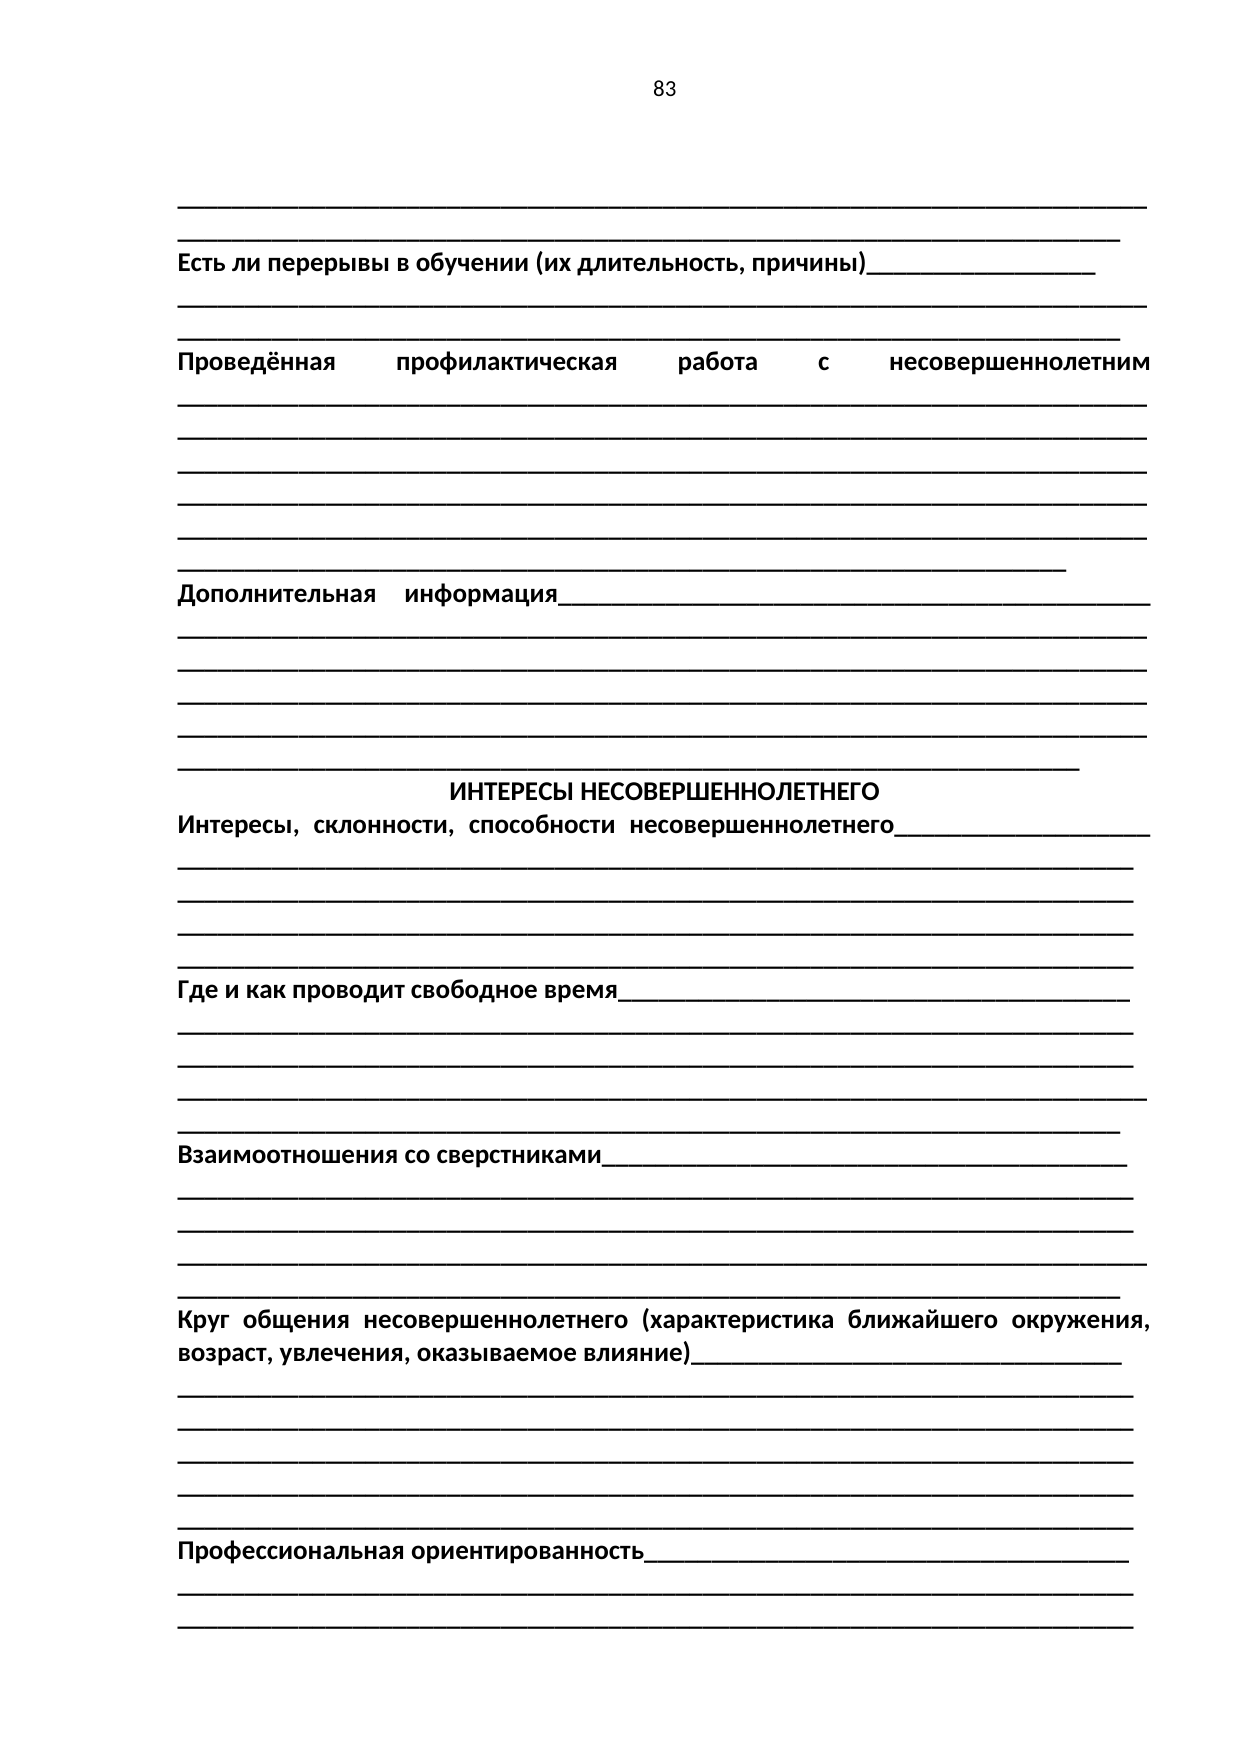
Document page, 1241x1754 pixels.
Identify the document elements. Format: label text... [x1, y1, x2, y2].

text _______________________________________________________________________ [177, 1467, 1152, 1500]
text _______________________________________________________________________ [177, 1599, 1152, 1632]
text _______________________________________________________________________ [177, 1566, 1152, 1599]
text _______________________________________________________________________ [177, 1434, 1152, 1467]
text Профессиональная ориентированность____________________________________ [177, 1533, 1152, 1566]
text _______________________________________________________________________ [177, 906, 1152, 939]
text Дополнительная информация____________________________________________ ___________________________________________________________________________________________________________________________________________________________________________________________________________________________________________________________________________________________________________________________________________________________________ [177, 576, 1152, 774]
text _______________________________________________________________________ [177, 1170, 1152, 1203]
text _______________________________________________________________________ [177, 1038, 1152, 1071]
text Проведённая профилактическая работа с несовершеннолетним __________________________________________________________________________________________________________________________________________________________________________________________________________________________________________________________________________________________________________________________________________________________________________________________________________________________________________ [177, 344, 1152, 576]
text ______________________________________________________________________________________________________________________________________________ [177, 1071, 1152, 1137]
text _______________________________________________________________________ [177, 1500, 1152, 1533]
text _______________________________________________________________________ [177, 1368, 1152, 1401]
text Интересы, склонности, способности несовершеннолетнего___________________ _______________________________________________________________________ [177, 807, 1152, 873]
text ______________________________________________________________________________________________________________________________________________ [177, 278, 1152, 344]
text _______________________________________________________________________ [177, 1005, 1152, 1038]
text _______________________________________________________________________ [177, 873, 1152, 906]
text ______________________________________________________________________________________________________________________________________________ [177, 179, 1152, 246]
text Где и как проводит свободное время______________________________________ [177, 972, 1152, 1005]
text _______________________________________________________________________ [177, 1401, 1152, 1434]
text _______________________________________________________________________ [177, 1203, 1152, 1236]
text ______________________________________________________________________________________________________________________________________________ [177, 1236, 1152, 1302]
text ИНТЕРЕСЫ НЕСОВЕРШЕННОЛЕТНЕГО [177, 774, 1152, 807]
text _______________________________________________________________________ [177, 939, 1152, 972]
text Есть ли перерывы в обучении (их длительность, причины)_________________ [177, 246, 1152, 278]
text Взаимоотношения со сверстниками_______________________________________ [177, 1137, 1152, 1170]
text Круг общения несовершеннолетнего (характеристика ближайшего окружения, возраст, увлечения, оказываемое влияние)________________________________ [177, 1302, 1152, 1368]
